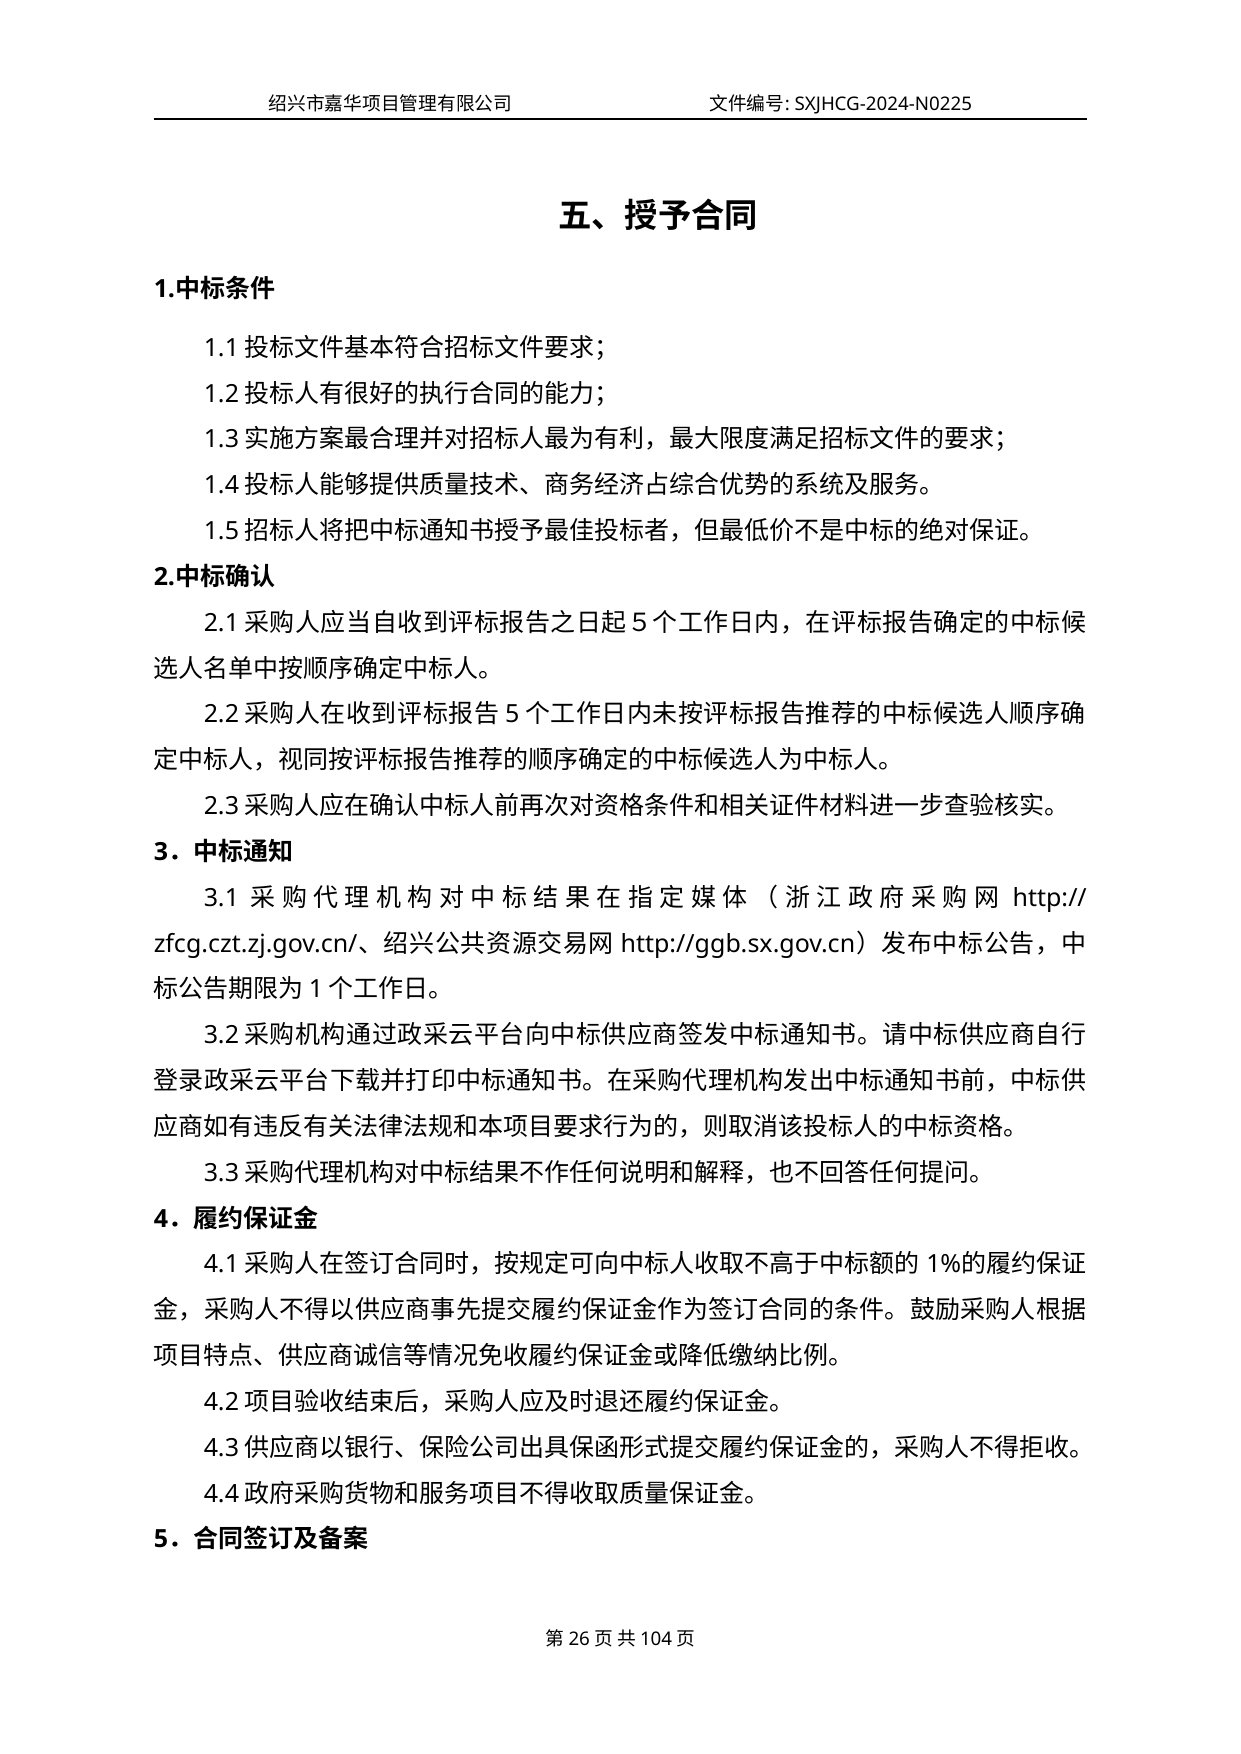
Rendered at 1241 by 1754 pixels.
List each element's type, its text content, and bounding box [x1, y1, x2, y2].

text 3.1采购代理机构对中标结果在指定媒体（浙江政府采购网http://zfcg.czt.zj.gov.cn/、绍兴公共资源交易网http://ggb.sx.gov.cn）发布中标公告，中标公告期限为1个工作日。 [153, 869, 1087, 1007]
text 3．中标通知 [153, 824, 1087, 869]
text 2.1采购人应当自收到评标报告之日起５个工作日内，在评标报告确定的中标候选人名单中按顺序确定中标人。 [153, 594, 1087, 686]
text 4.1采购人在签订合同时，按规定可向中标人收取不高于中标额的1%的履约保证金，采购人不得以供应商事先提交履约保证金作为签订合同的条件。鼓励采购人根据项目特点、供应商诚信等情况免收履约保证金或降低缴纳比例。 [153, 1236, 1087, 1374]
text 1.2投标人有很好的执行合同的能力； [153, 365, 1087, 411]
text 4.2项目验收结束后，采购人应及时退还履约保证金。 [153, 1374, 1087, 1419]
text 2.中标确认 [153, 549, 1087, 594]
text 1.5招标人将把中标通知书授予最佳投标者，但最低价不是中标的绝对保证。 [153, 503, 1087, 549]
text 4．履约保证金 [153, 1190, 1087, 1236]
text 4.4政府采购货物和服务项目不得收取质量保证金。 [153, 1465, 1087, 1511]
text 5．合同签订及备案 [153, 1511, 1087, 1557]
text 3.2采购机构通过政采云平台向中标供应商签发中标通知书。请中标供应商自行登录政采云平台下载并打印中标通知书。在采购代理机构发出中标通知书前，中标供应商如有违反有关法律法规和本项目要求行为的，则取消该投标人的中标资格。 [153, 1007, 1087, 1144]
text 1.4投标人能够提供质量技术、商务经济占综合优势的系统及服务。 [153, 457, 1087, 503]
text 1.1投标文件基本符合招标文件要求； [153, 319, 1087, 365]
list 1.中标条件 [153, 261, 1087, 307]
text 2.3采购人应在确认中标人前再次对资格条件和相关证件材料进一步查验核实。 [153, 778, 1087, 824]
text 五、授予合同 [153, 189, 1087, 237]
text 2.2采购人在收到评标报告5个工作日内未按评标报告推荐的中标候选人顺序确定中标人，视同按评标报告推荐的顺序确定的中标候选人为中标人。 [153, 686, 1087, 778]
text 3.3采购代理机构对中标结果不作任何说明和解释，也不回答任何提问。 [153, 1144, 1087, 1190]
text 1.3实施方案最合理并对招标人最为有利，最大限度满足招标文件的要求； [153, 411, 1087, 457]
text 4.3供应商以银行、保险公司出具保函形式提交履约保证金的，采购人不得拒收。 [153, 1419, 1087, 1465]
